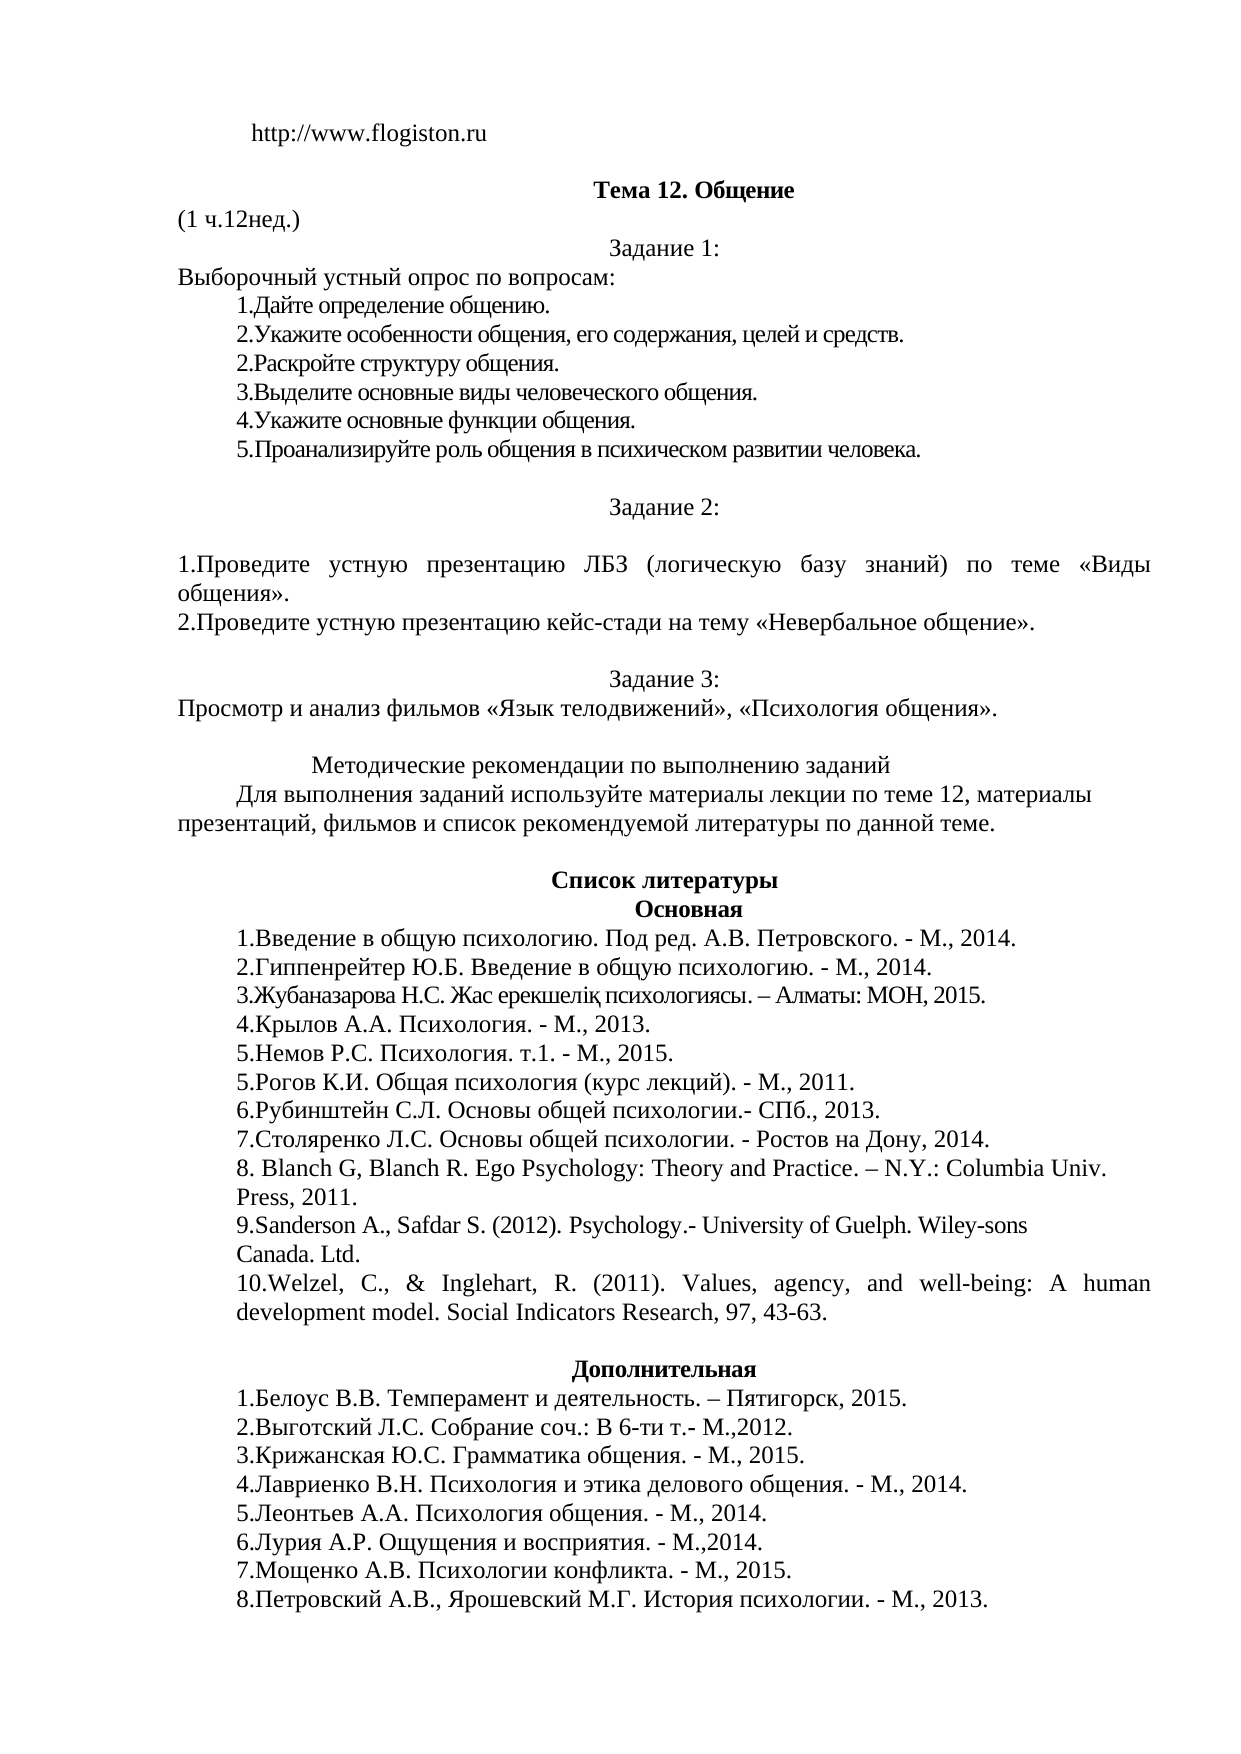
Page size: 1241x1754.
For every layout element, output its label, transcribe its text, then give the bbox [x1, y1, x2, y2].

text 8.Петровский А.В., Ярошевский М.Г. История психологии. - М., 2013. [177, 1584, 1152, 1613]
text 5.Леонтьев А.А. Психология общения. - М., 2014. [177, 1498, 1152, 1527]
text Основная [177, 894, 1171, 923]
list 9.Sanderson a., safdar S. (2012). Рsychology.- university of Guelph. Wiley-sons [236, 1211, 1152, 1239]
text Задание 1: [177, 233, 1152, 262]
text Просмотр и анализ фильмов «Язык телодвижений», «Психология общения». [177, 693, 1152, 722]
text 3.Крижанская Ю.С. Грамматика общения. - М., 2015. [177, 1441, 1152, 1469]
text 6.Рубинштейн С.Л. Основы общей психологии.- СПб., 2013. [236, 1096, 1152, 1124]
text 5.Проанализируйте роль общения в психическом развитии человека. [177, 434, 1152, 463]
text 1.Белоус В.В. Темперамент и деятельность. – Пятигорск, 2015. [177, 1383, 1152, 1412]
text 3.Выделите основные виды человеческого общения. [177, 377, 1152, 406]
list Canada. Ltd. [236, 1239, 1152, 1268]
list 10.Welzel, C., & Inglehart, R. (2011). Values, agency, and well-being: A human development model. Social Indicators Research, 97, 43-63. [236, 1268, 1152, 1326]
text Для выполнения заданий используйте материалы лекции по теме 12, материалы презентаций, фильмов и список рекомендуемой литературы по данной теме. [177, 779, 1152, 837]
text 1.Проведите устную презентацию ЛБЗ (логическую базу знаний) по теме «Виды общения». [177, 549, 1152, 607]
list 5.Немов Р.С. Психология. т.1. - М., 2015. [236, 1038, 1152, 1067]
text (1 ч.12нед.) [177, 204, 1152, 233]
text 7.Мощенко А.В. Психологии конфликта. - М., 2015. [177, 1556, 1152, 1584]
text Задание 3: [177, 664, 1152, 693]
text Методические рекомендации по выполнению заданий [311, 751, 1152, 779]
list 7.Столяренко Л.С. Основы общей психологии. - Ростов на Дону, 2014. [236, 1124, 1152, 1153]
list 8. Blanch G, Blanch R. Ego Psychology: Theory and Practice. – N.Y.: Columbia Univ. Press, 2011. [236, 1153, 1152, 1211]
list 1.Введение в общую психологию. Под ред. А.В. Петровского. - М., 2014. [236, 923, 1152, 952]
text 5.Рогов К.И. Общая психология (курс лекций). - М., 2011. [236, 1067, 1152, 1096]
text http://www.flogiston.ru [251, 118, 1152, 147]
text Тема 12. Общение [177, 176, 1152, 204]
text 4.Укажите основные функции общения. [177, 406, 1152, 434]
text 2.Выготский Л.С. Собрание соч.: В 6-ти т.- М.,2012. [177, 1412, 1152, 1441]
text 2.Проведите устную презентацию кейс-стади на тему «Невербальное общение». [177, 607, 1152, 636]
text 1.Дайте определение общению. [177, 291, 1152, 319]
text 4.Лавриенко В.Н. Психология и этика делового общения. - М., 2014. [177, 1469, 1152, 1498]
text Дополнительная [177, 1354, 1152, 1383]
list 4.Крылов А.А. Психология. - М., 2013. [236, 1009, 1152, 1038]
text 6.Лурия А.Р. Ощущения и восприятия. - М.,2014. [177, 1527, 1152, 1556]
text 2.Гиппенрейтер Ю.Б. Введение в общую психологию. - М., 2014. [236, 952, 1152, 981]
list 3.Жубаназарова Н.С. Жас ерекшеліқ психологиясы. – Алматы: МОН, 2015. [236, 981, 1152, 1009]
text Список литературы [177, 866, 1152, 894]
text Задание 2: [177, 492, 1152, 521]
text 2.Укажите особенности общения, его содержания, целей и средств. [177, 319, 1152, 348]
text Выборочный устный опрос по вопросам: [177, 262, 1152, 291]
text 2.Раскройте структуру общения. [177, 348, 1152, 377]
